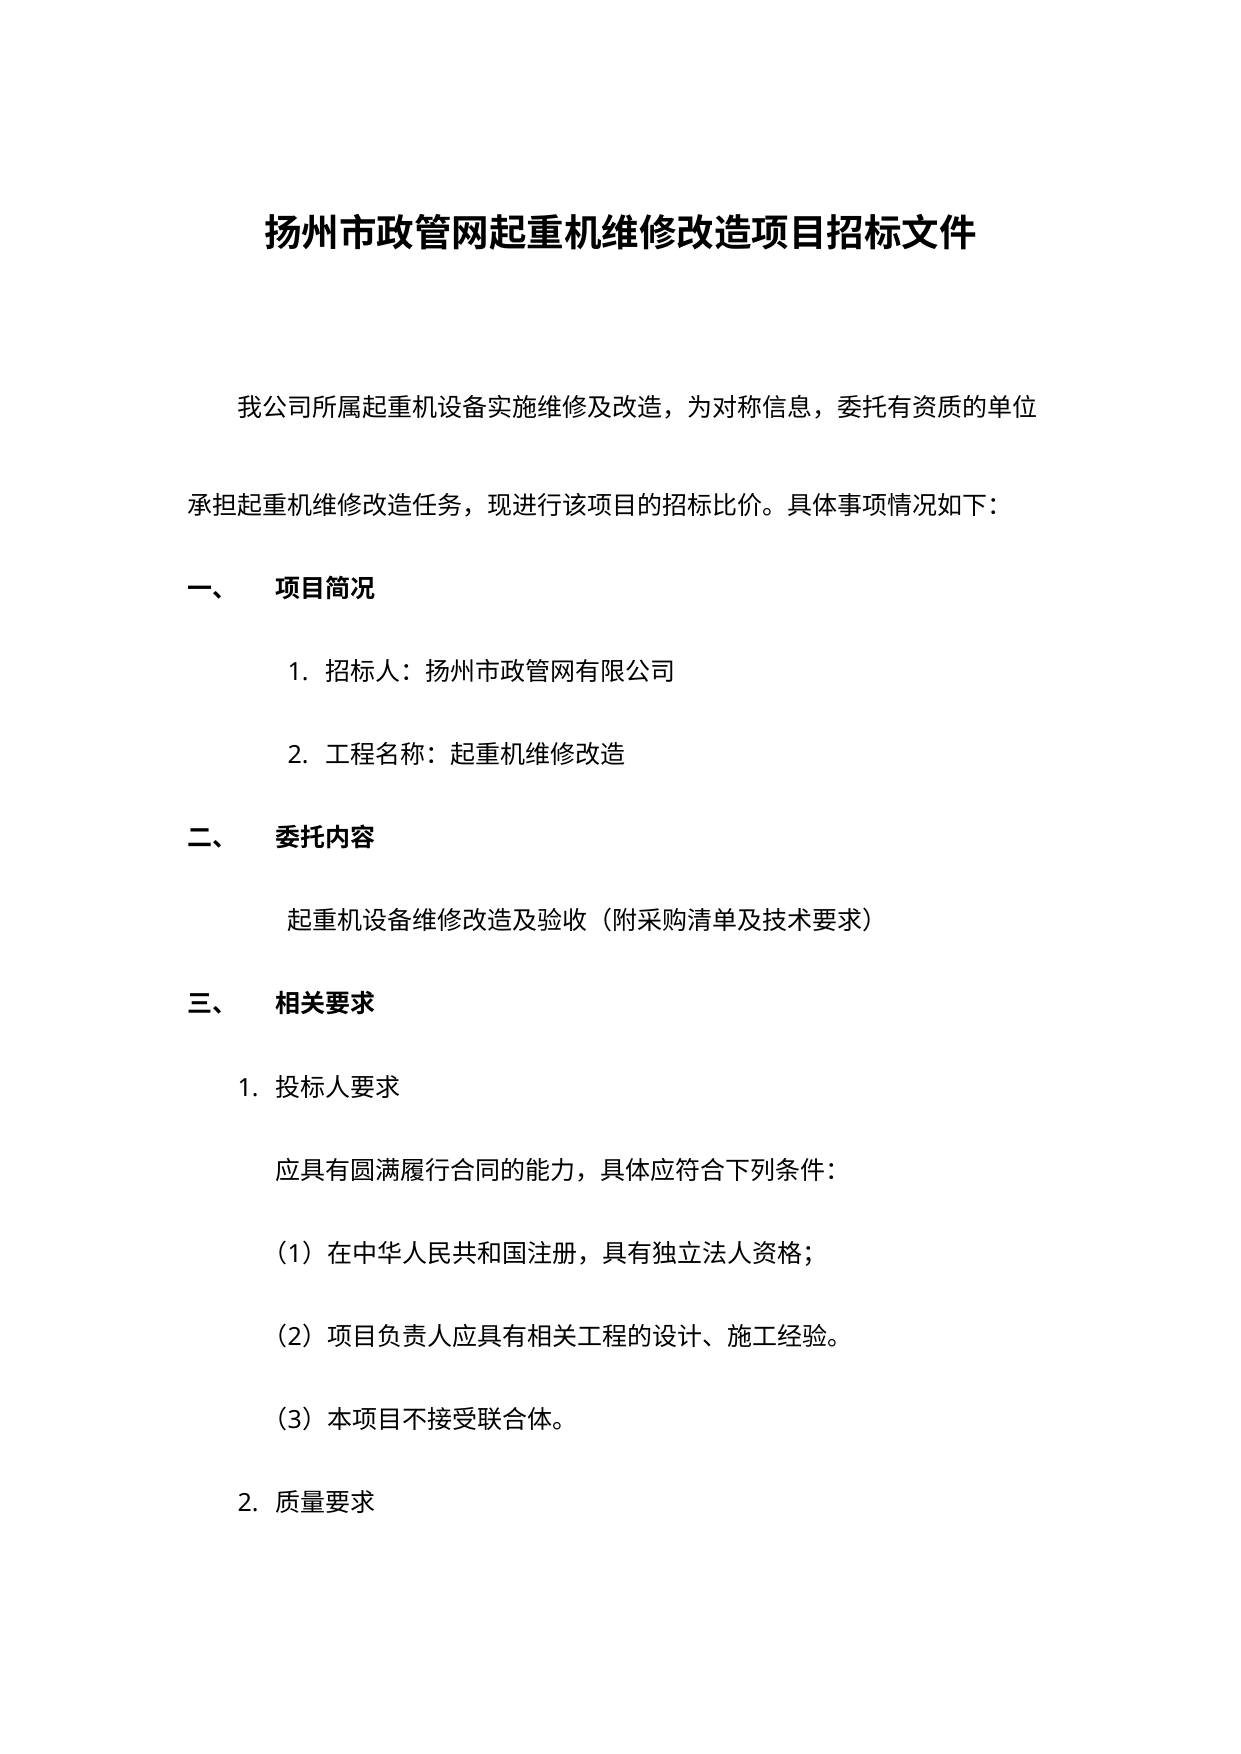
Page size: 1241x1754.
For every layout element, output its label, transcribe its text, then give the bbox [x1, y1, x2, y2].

subtitle 扬州市政管网起重机维修改造项目招标文件 [187, 197, 1053, 262]
list 工程名称：起重机维修改造 [287, 720, 1053, 785]
list 投标人要求 [237, 1053, 1053, 1118]
list 项目简况 [187, 554, 1053, 619]
list 相关要求 [187, 969, 1053, 1034]
text （1）在中华人民共和国注册，具有独立法人资格； [187, 1219, 1053, 1284]
text 应具有圆满履行合同的能力，具体应符合下列条件： [187, 1136, 1053, 1201]
list 起重机设备维修改造及验收（附采购清单及技术要求） [287, 886, 1053, 951]
text （2）项目负责人应具有相关工程的设计、施工经验。 [187, 1302, 1053, 1367]
text 我公司所属起重机设备实施维修及改造，为对称信息，委托有资质的单位承担起重机维修改造任务，现进行该项目的招标比价。具体事项情况如下： [187, 373, 1053, 536]
list 质量要求 [237, 1468, 1053, 1533]
text （3）本项目不接受联合体。 [187, 1385, 1053, 1450]
list 委托内容 [187, 803, 1053, 868]
list 招标人：扬州市政管网有限公司 [287, 637, 1053, 702]
